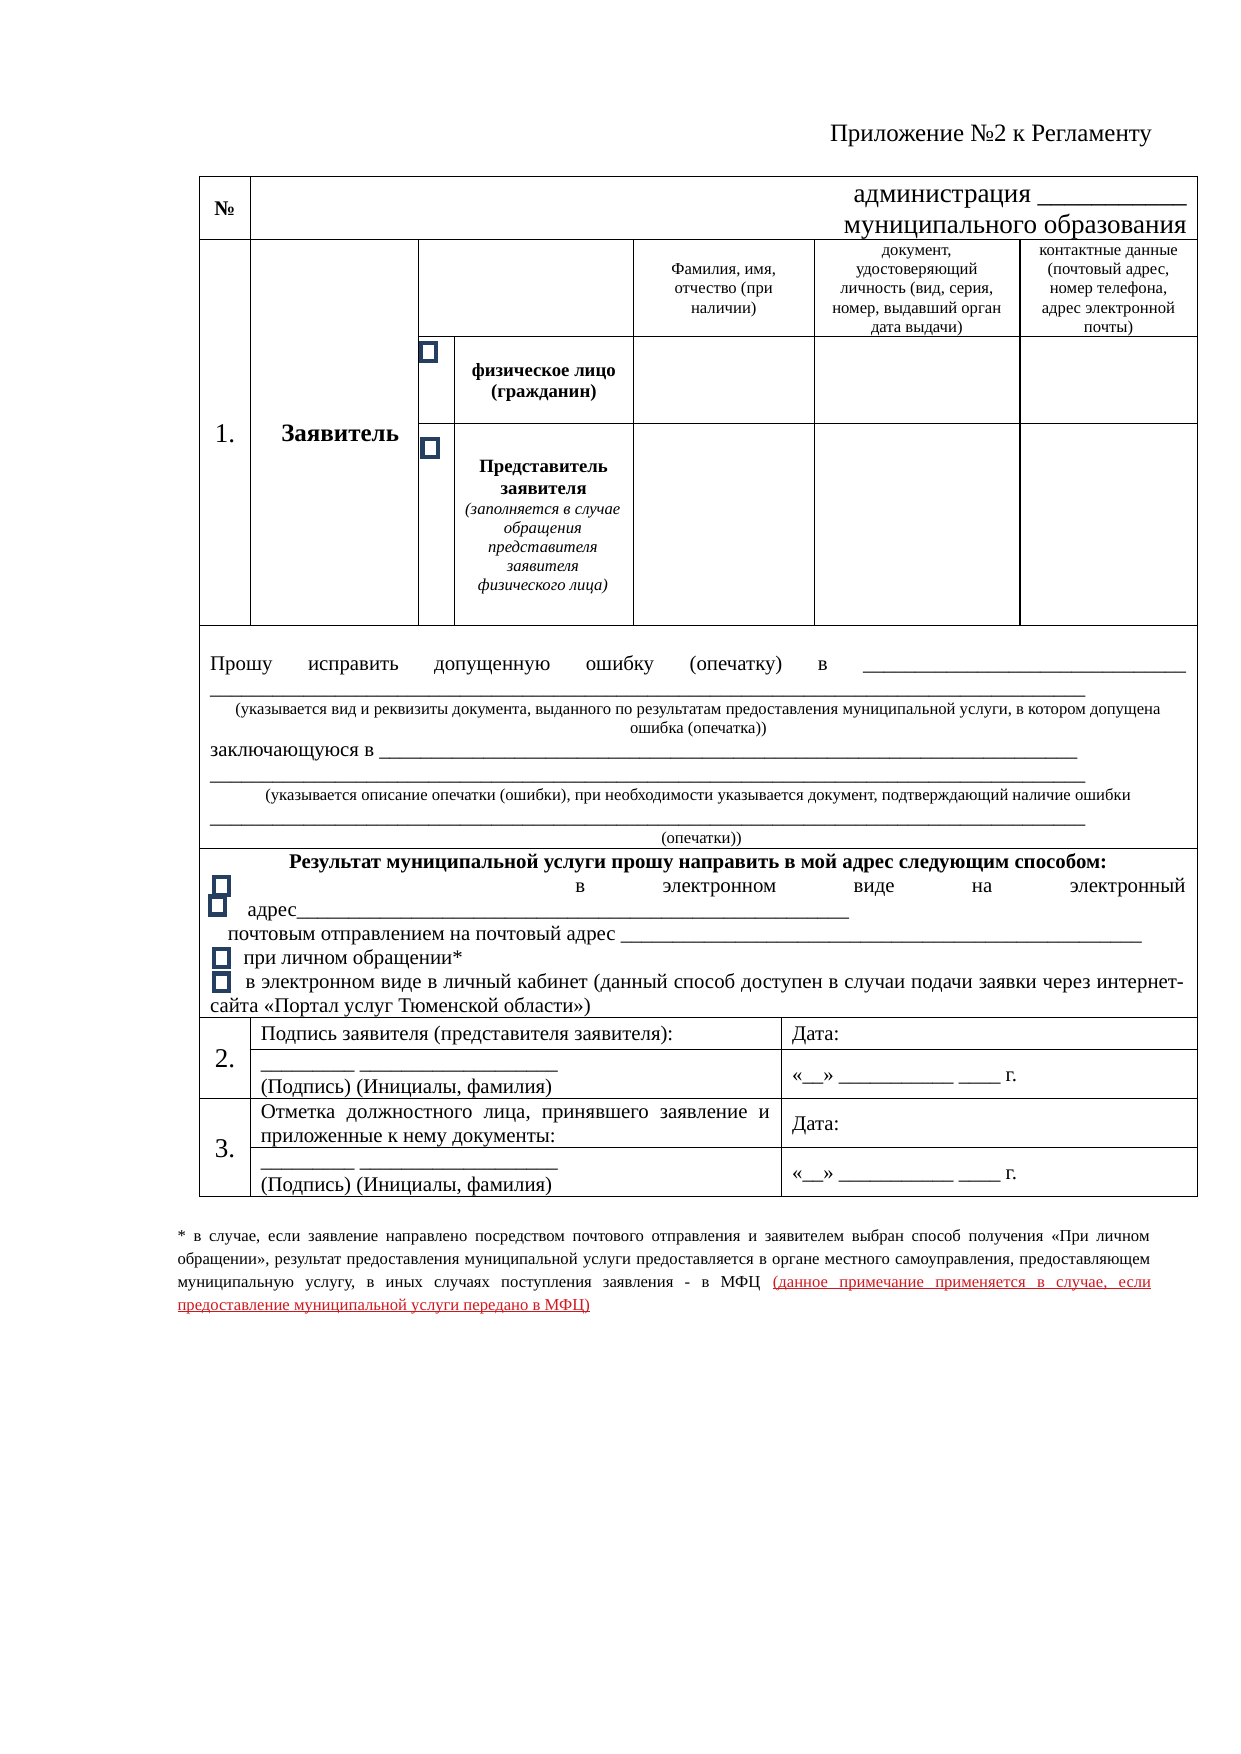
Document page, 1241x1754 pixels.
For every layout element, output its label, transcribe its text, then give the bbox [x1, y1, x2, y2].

table_cell «__» ___________ ____ г. [782, 1050, 1197, 1098]
table_cell [1021, 424, 1197, 625]
table_cell [815, 337, 1019, 423]
table_cell Фамилия, имя, отчество (при наличии) [634, 240, 814, 336]
table_cell Дата: [782, 1018, 1197, 1048]
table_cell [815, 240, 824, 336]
table_cell Прошу исправить допущенную ошибку (опечатку) в _______________________________ ____________________________________________________________________________________ (указывается вид и реквизиты документа, выданного по результатам предоставления муниципальной услуги, в котором допущена ошибка (опечатка)) заключающуюся в ___________________________________________________________________ ____________________________________________________________________________________ (указывается описание опечатки (ошибки), при необходимости указывается документ, подтверждающий наличие ошибки ____________________________________________________________________________________ (опечатки)) [200, 626, 1197, 847]
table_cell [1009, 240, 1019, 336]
table_cell Подпись заявителя (представителя заявителя): [251, 1018, 781, 1048]
table_header № [200, 177, 250, 239]
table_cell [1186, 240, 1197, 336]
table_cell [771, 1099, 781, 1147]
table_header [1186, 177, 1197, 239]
text Приложение №2 к Регламенту [177, 118, 1152, 147]
table_cell Заявитель [251, 240, 418, 625]
table_cell Результат муниципальной услуги прошу направить в мой адрес следующим способом: в электронном виде на электронный адрес_____________________________________________________ почтовым отправлением на почтовый адрес __________________________________________________ при личном обращении* в электронном виде в личный кабинет (данный способ доступен в случаи подачи заявки через интернет-сайта «Портал услуг Тюменской области») [200, 849, 1197, 1017]
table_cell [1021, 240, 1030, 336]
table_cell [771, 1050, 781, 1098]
table_cell [419, 240, 633, 336]
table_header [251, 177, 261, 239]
table_cell [1021, 337, 1197, 423]
table_cell 1. [200, 240, 250, 625]
table_cell 2. [200, 1018, 250, 1098]
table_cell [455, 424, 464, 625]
table_cell [419, 337, 454, 423]
table_cell Дата: [782, 1099, 1197, 1147]
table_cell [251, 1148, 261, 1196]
table_cell «__» ___________ ____ г. [782, 1148, 1197, 1196]
table_cell [419, 424, 454, 625]
text * в случае, если заявление направлено посредством почтового отправления и заявителем выбран способ получения «При личном обращении», результат предоставления муниципальной услуги предоставляется в органе местного самоуправления, предоставляющем муниципальную услугу, в иных случаях поступления заявления - в МФЦ (данное примечание применяется в случае, если предоставление муниципальной услуги передано в МФЦ) [177, 1226, 1152, 1314]
table_cell [634, 337, 814, 423]
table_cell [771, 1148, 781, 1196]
table_cell [815, 424, 1019, 625]
table_cell [634, 424, 814, 625]
table_cell 3. [200, 1099, 250, 1196]
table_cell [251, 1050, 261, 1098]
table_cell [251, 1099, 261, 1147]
